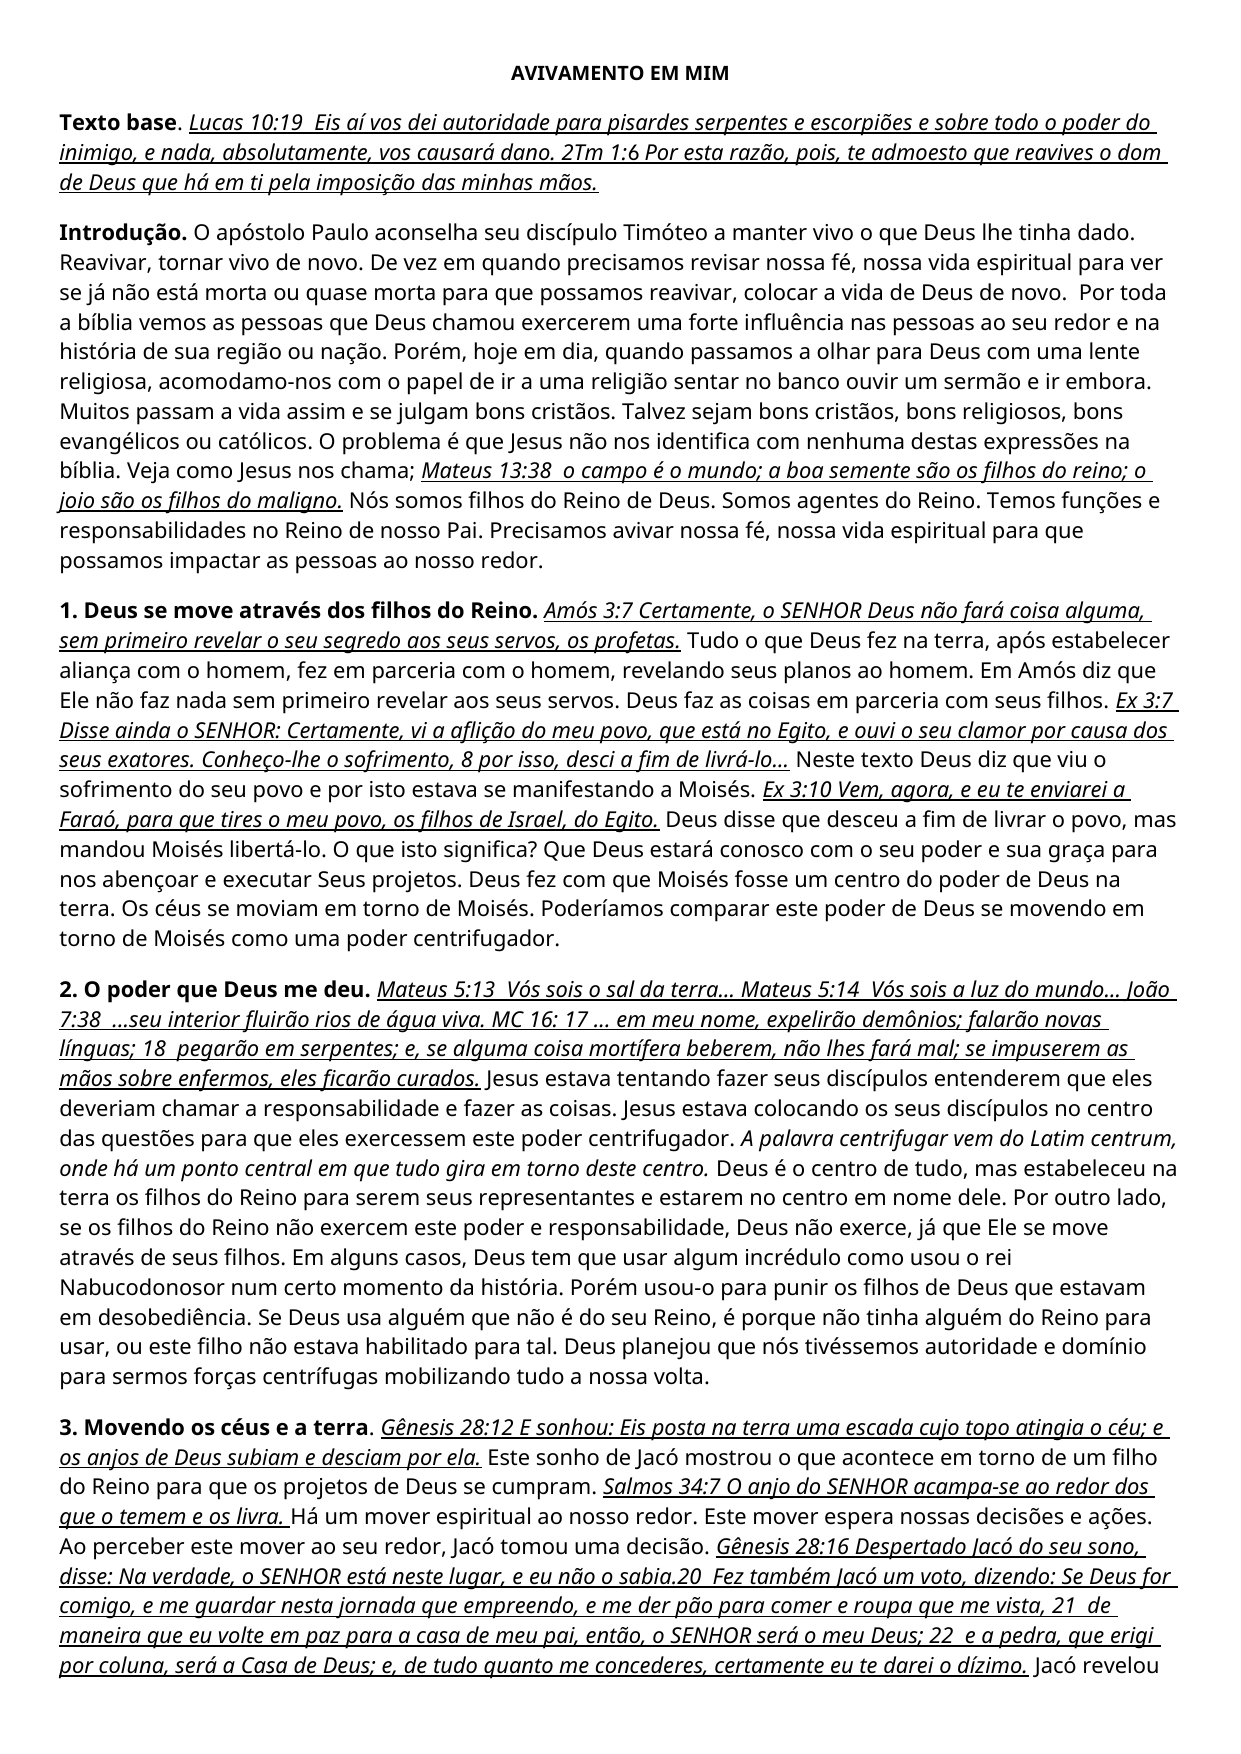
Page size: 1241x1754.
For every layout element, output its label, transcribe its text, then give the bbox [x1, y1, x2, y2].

text 2. O poder que Deus me deu. Mateus 5:13 Vós sois o sal da terra... Mateus 5:14 Vós sois a luz do mundo... João 7:38 ...seu interior fluirão rios de água viva. MC 16: 17 ... em meu nome, expelirão demônios; falarão novas línguas; 18 pegarão em serpentes; e, se alguma coisa mortífera beberem, não lhes fará mal; se impuserem as mãos sobre enfermos, eles ficarão curados. Jesus estava tentando fazer seus discípulos entenderem que eles deveriam chamar a responsabilidade e fazer as coisas. Jesus estava colocando os seus discípulos no centro das questões para que eles exercessem este poder centrifugador. A palavra centrifugar vem do Latim centrum, onde há um ponto central em que tudo gira em torno deste centro. Deus é o centro de tudo, mas estabeleceu na terra os filhos do Reino para serem seus representantes e estarem no centro em nome dele. Por outro lado, se os filhos do Reino não exercem este poder e responsabilidade, Deus não exerce, já que Ele se move através de seus filhos. Em alguns casos, Deus tem que usar algum incrédulo como usou o rei Nabucodonosor num certo momento da história. Porém usou-o para punir os filhos de Deus que estavam em desobediência. Se Deus usa alguém que não é do seu Reino, é porque não tinha alguém do Reino para usar, ou este filho não estava habilitado para tal. Deus planejou que nós tivéssemos autoridade e domínio para sermos forças centrífugas mobilizando tudo a nossa volta. [59, 974, 1181, 1391]
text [59, 1412, 1181, 1680]
text 1. Deus se move através dos filhos do Reino. Amós 3:7 Certamente, o SENHOR Deus não fará coisa alguma, sem primeiro revelar o seu segredo aos seus servos, os profetas. Tudo o que Deus fez na terra, após estabelecer aliança com o homem, fez em parceria com o homem, revelando seus planos ao homem. Em Amós diz que Ele não faz nada sem primeiro revelar aos seus servos. Deus faz as coisas em parceria com seus filhos. Ex 3:7 Disse ainda o SENHOR: Certamente, vi a aflição do meu povo, que está no Egito, e ouvi o seu clamor por causa dos seus exatores. Conheço-lhe o sofrimento, 8 por isso, desci a fim de livrá-lo... Neste texto Deus diz que viu o sofrimento do seu povo e por isto estava se manifestando a Moisés. Ex 3:10 Vem, agora, e eu te enviarei a Faraó, para que tires o meu povo, os filhos de Israel, do Egito. Deus disse que desceu a fim de livrar o povo, mas mandou Moisés libertá-lo. O que isto significa? Que Deus estará conosco com o seu poder e sua graça para nos abençoar e executar Seus projetos. Deus fez com que Moisés fosse um centro do poder de Deus na terra. Os céus se moviam em torno de Moisés. Poderíamos comparar este poder de Deus se movendo em torno de Moisés como uma poder centrifugador. [59, 595, 1181, 953]
text Introdução. O apóstolo Paulo aconselha seu discípulo Timóteo a manter vivo o que Deus lhe tinha dado. Reavivar, tornar vivo de novo. De vez em quando precisamos revisar nossa fé, nossa vida espiritual para ver se já não está morta ou quase morta para que possamos reavivar, colocar a vida de Deus de novo. Por toda a bíblia vemos as pessoas que Deus chamou exercerem uma forte influência nas pessoas ao seu redor e na história de sua região ou nação. Porém, hoje em dia, quando passamos a olhar para Deus com uma lente religiosa, acomodamo-nos com o papel de ir a uma religião sentar no banco ouvir um sermão e ir embora. Muitos passam a vida assim e se julgam bons cristãos. Talvez sejam bons cristãos, bons religiosos, bons evangélicos ou católicos. O problema é que Jesus não nos identifica com nenhuma destas expressões na bíblia. Veja como Jesus nos chama; Mateus 13:38 o campo é o mundo; a boa semente são os filhos do reino; o joio são os filhos do maligno. Nós somos filhos do Reino de Deus. Somos agentes do Reino. Temos funções e responsabilidades no Reino de nosso Pai. Precisamos avivar nossa fé, nossa vida espiritual para que possamos impactar as pessoas ao nosso redor. [59, 217, 1181, 574]
text Texto base. Lucas 10:19 Eis aí vos dei autoridade para pisardes serpentes e escorpiões e sobre todo o poder do inimigo, e nada, absolutamente, vos causará dano. 2Tm 1:6 Por esta razão, pois, te admoesto que reavives o dom de Deus que há em ti pela imposição das minhas mãos. [59, 107, 1181, 196]
text AVIVAMENTO EM MIM [59, 59, 1181, 86]
